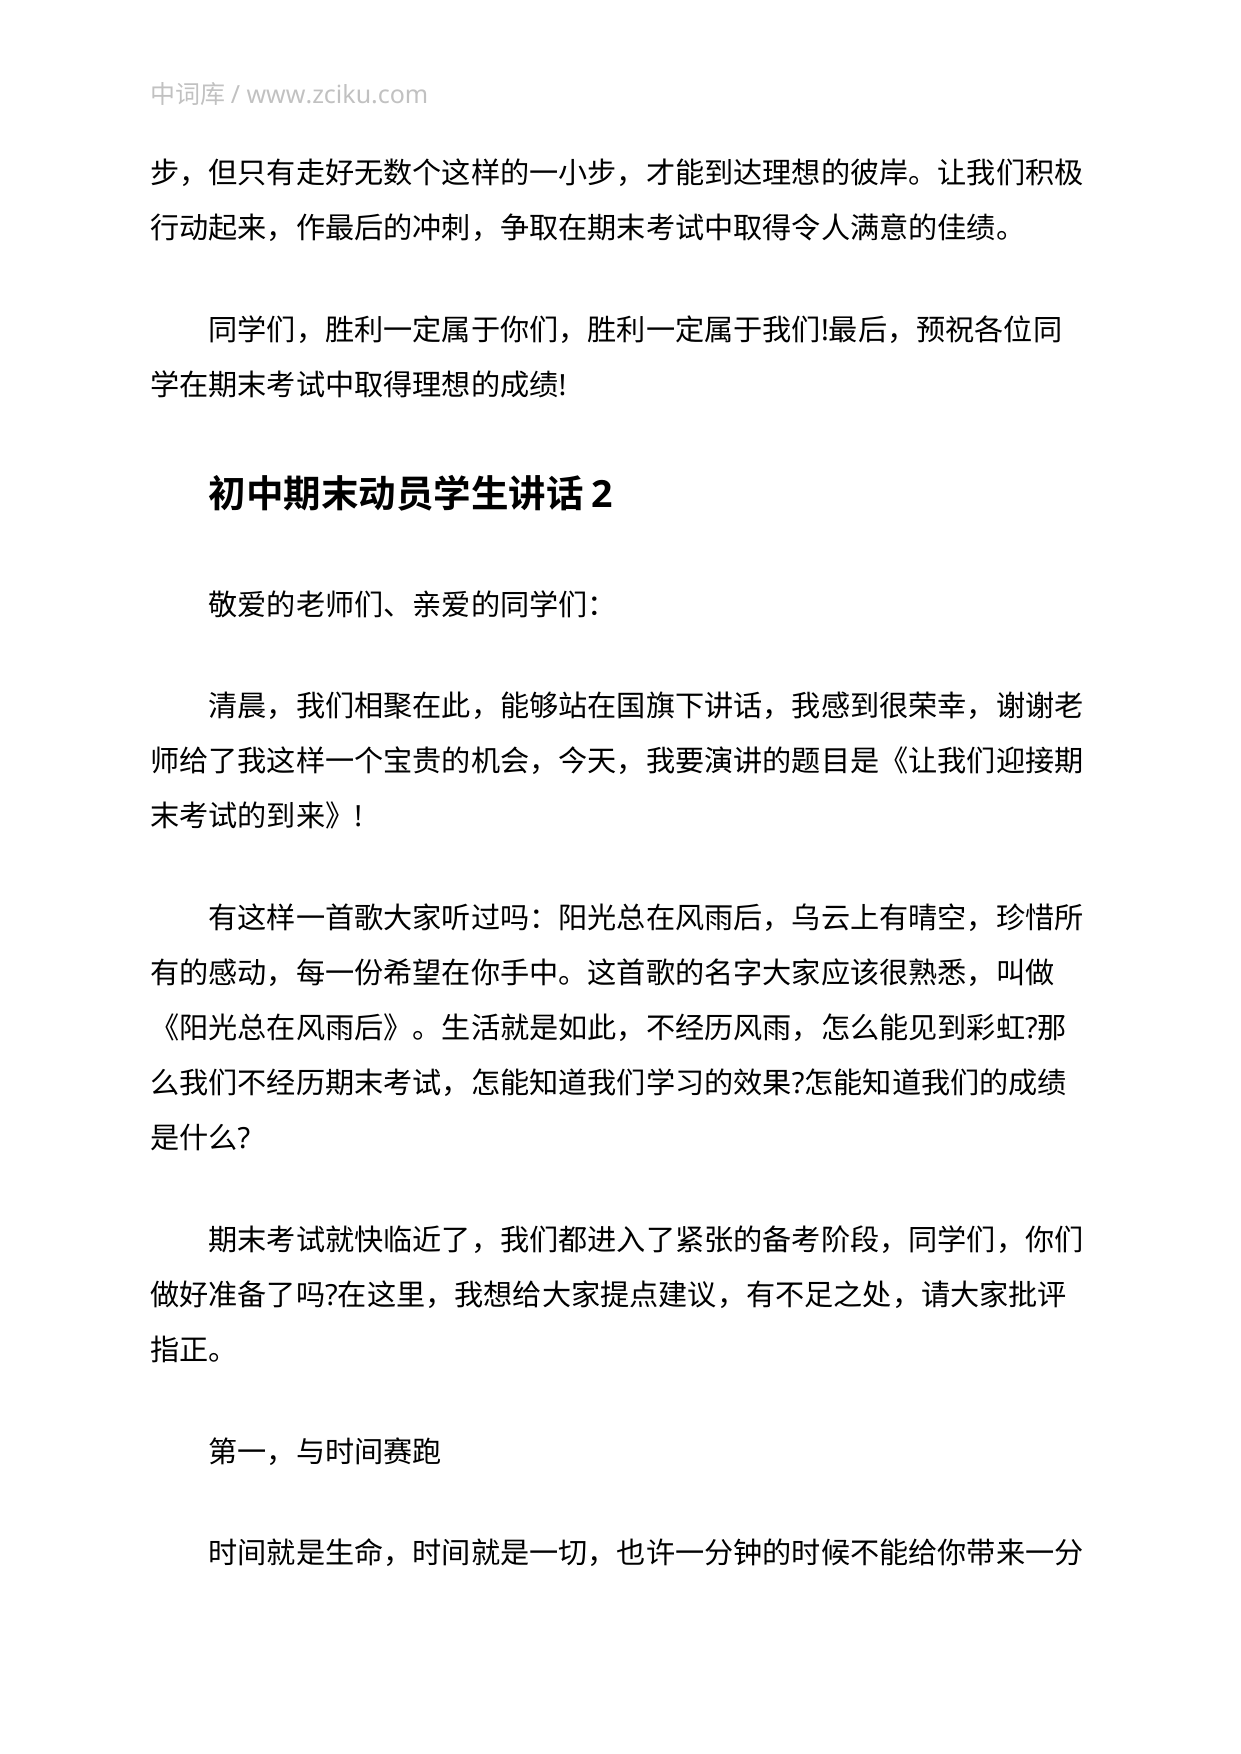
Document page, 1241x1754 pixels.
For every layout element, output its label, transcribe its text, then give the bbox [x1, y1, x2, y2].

text 期末考试就快临近了，我们都进入了紧张的备考阶段，同学们，你们做好准备了吗?在这里，我想给大家提点建议，有不足之处，请大家批评指正。 [150, 1217, 1090, 1369]
text 清晨，我们相聚在此，能够站在国旗下讲话，我感到很荣幸，谢谢老师给了我这样一个宝贵的机会，今天，我要演讲的题目是《让我们迎接期末考试的到来》! [150, 683, 1090, 835]
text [150, 150, 1090, 247]
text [150, 1530, 1090, 1572]
text 同学们，胜利一定属于你们，胜利一定属于我们!最后，预祝各位同学在期末考试中取得理想的成绩! [150, 307, 1090, 404]
text 第一，与时间赛跑 [150, 1428, 1090, 1471]
text 有这样一首歌大家听过吗：阳光总在风雨后，乌云上有晴空，珍惜所有的感动，每一份希望在你手中。这首歌的名字大家应该很熟悉，叫做《阳光总在风雨后》。生活就是如此，不经历风雨，怎么能见到彩虹?那么我们不经历期末考试，怎能知道我们学习的效果?怎能知道我们的成绩是什么? [150, 895, 1090, 1157]
text 初中期末动员学生讲话2 [150, 464, 1090, 518]
text 敬爱的老师们、亲爱的同学们： [150, 581, 1090, 623]
